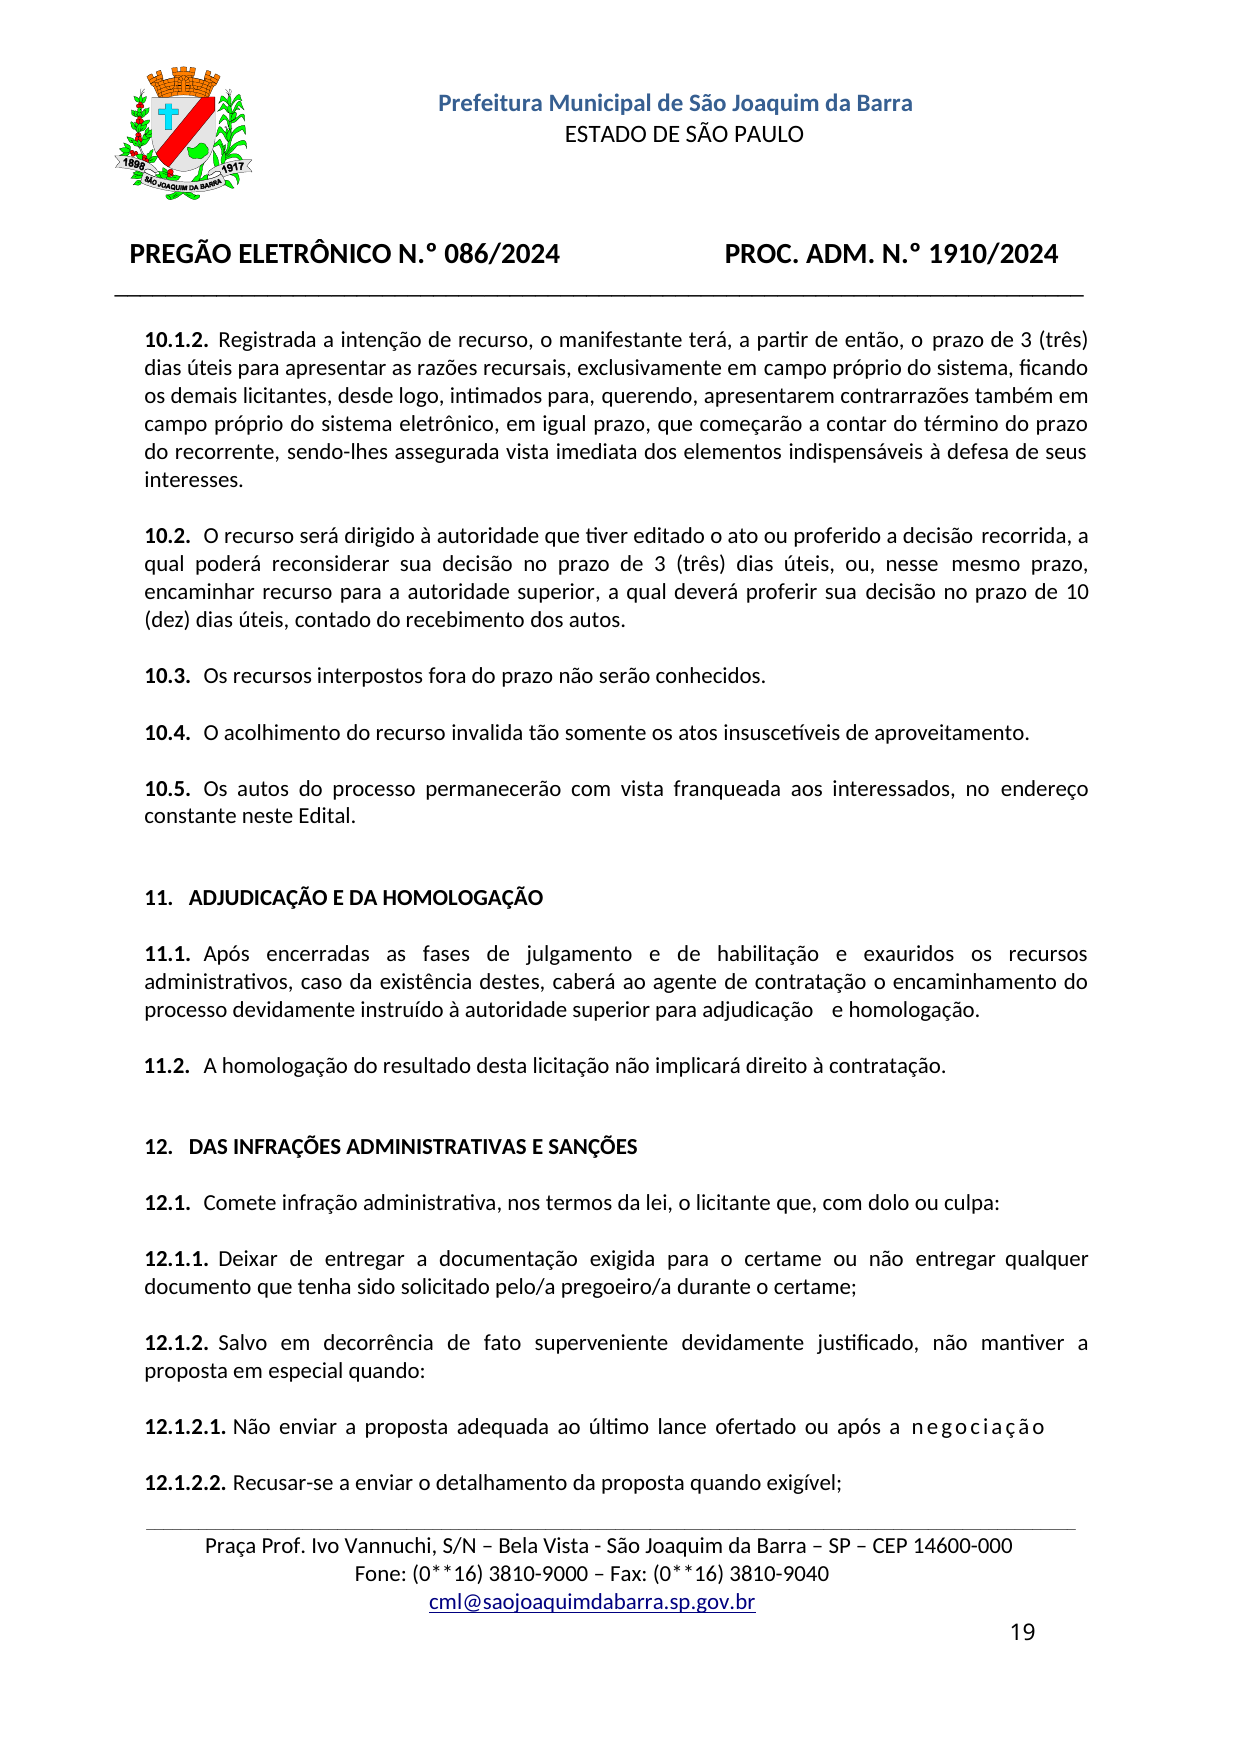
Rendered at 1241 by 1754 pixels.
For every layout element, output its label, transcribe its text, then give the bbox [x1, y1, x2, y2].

subtitle ADJUDICAÇÃO E DA HOMOLOGAÇÃO [144, 883, 1036, 911]
list Recusar-se a enviar o detalhamento da proposta quando exigível; [144, 1468, 1089, 1496]
list Comete infração administrativa, nos termos da lei, o licitante que, com dolo ou culpa: [144, 1188, 1089, 1216]
subtitle DAS INFRAÇÕES ADMINISTRATIVAS E SANÇÕES [144, 1132, 1036, 1160]
list Deixar de entregar a documentação exigida para o certame ou não entregar qualquer documento que tenha sido solicitado pelo/a pregoeiro/a durante o certame; [144, 1244, 1089, 1300]
list O acolhimento do recurso invalida tão somente os atos insuscetíveis de aproveitamento. [144, 718, 1036, 746]
list Os recursos interpostos fora do prazo não serão conhecidos. [144, 662, 1036, 689]
list Após encerradas as fases de julgamento e de habilitação e exauridos os recursos administrativos, caso da existência destes, caberá ao agente de contratação o encaminhamento do processo devidamente instruído à autoridade superior para adjudicação e homologação. [144, 939, 1089, 1023]
list Os autos do processo permanecerão com vista franqueada aos interessados, no endereço constante neste Edital. [144, 774, 1089, 830]
list Registrada a intenção de recurso, o manifestante terá, a partir de então, o prazo de 3 (três) dias úteis para apresentar as razões recursais, exclusivamente em campo próprio do sistema, ficando os demais licitantes, desde logo, intimados para, querendo, apresentarem contrarrazões também em campo próprio do sistema eletrônico, em igual prazo, que começarão a contar do término do prazo do recorrente, sendo-lhes assegurada vista imediata dos elementos indispensáveis à defesa de seus interesses. [144, 325, 1089, 493]
list Salvo em decorrência de fato superveniente devidamente justificado, não mantiver a proposta em especial quando: [144, 1328, 1089, 1384]
list Não enviar a proposta adequada ao último lance ofertado ou após a negociação [144, 1412, 1089, 1440]
list A homologação do resultado desta licitação não implicará direito à contratação. [143, 1051, 1036, 1079]
list O recurso será dirigido à autoridade que tiver editado o ato ou proferido a decisão recorrida, a qual poderá reconsiderar sua decisão no prazo de 3 (três) dias úteis, ou, nesse mesmo prazo, encaminhar recurso para a autoridade superior, a qual deverá proferir sua decisão no prazo de 10 (dez) dias úteis, contado do recebimento dos autos. [144, 521, 1089, 633]
